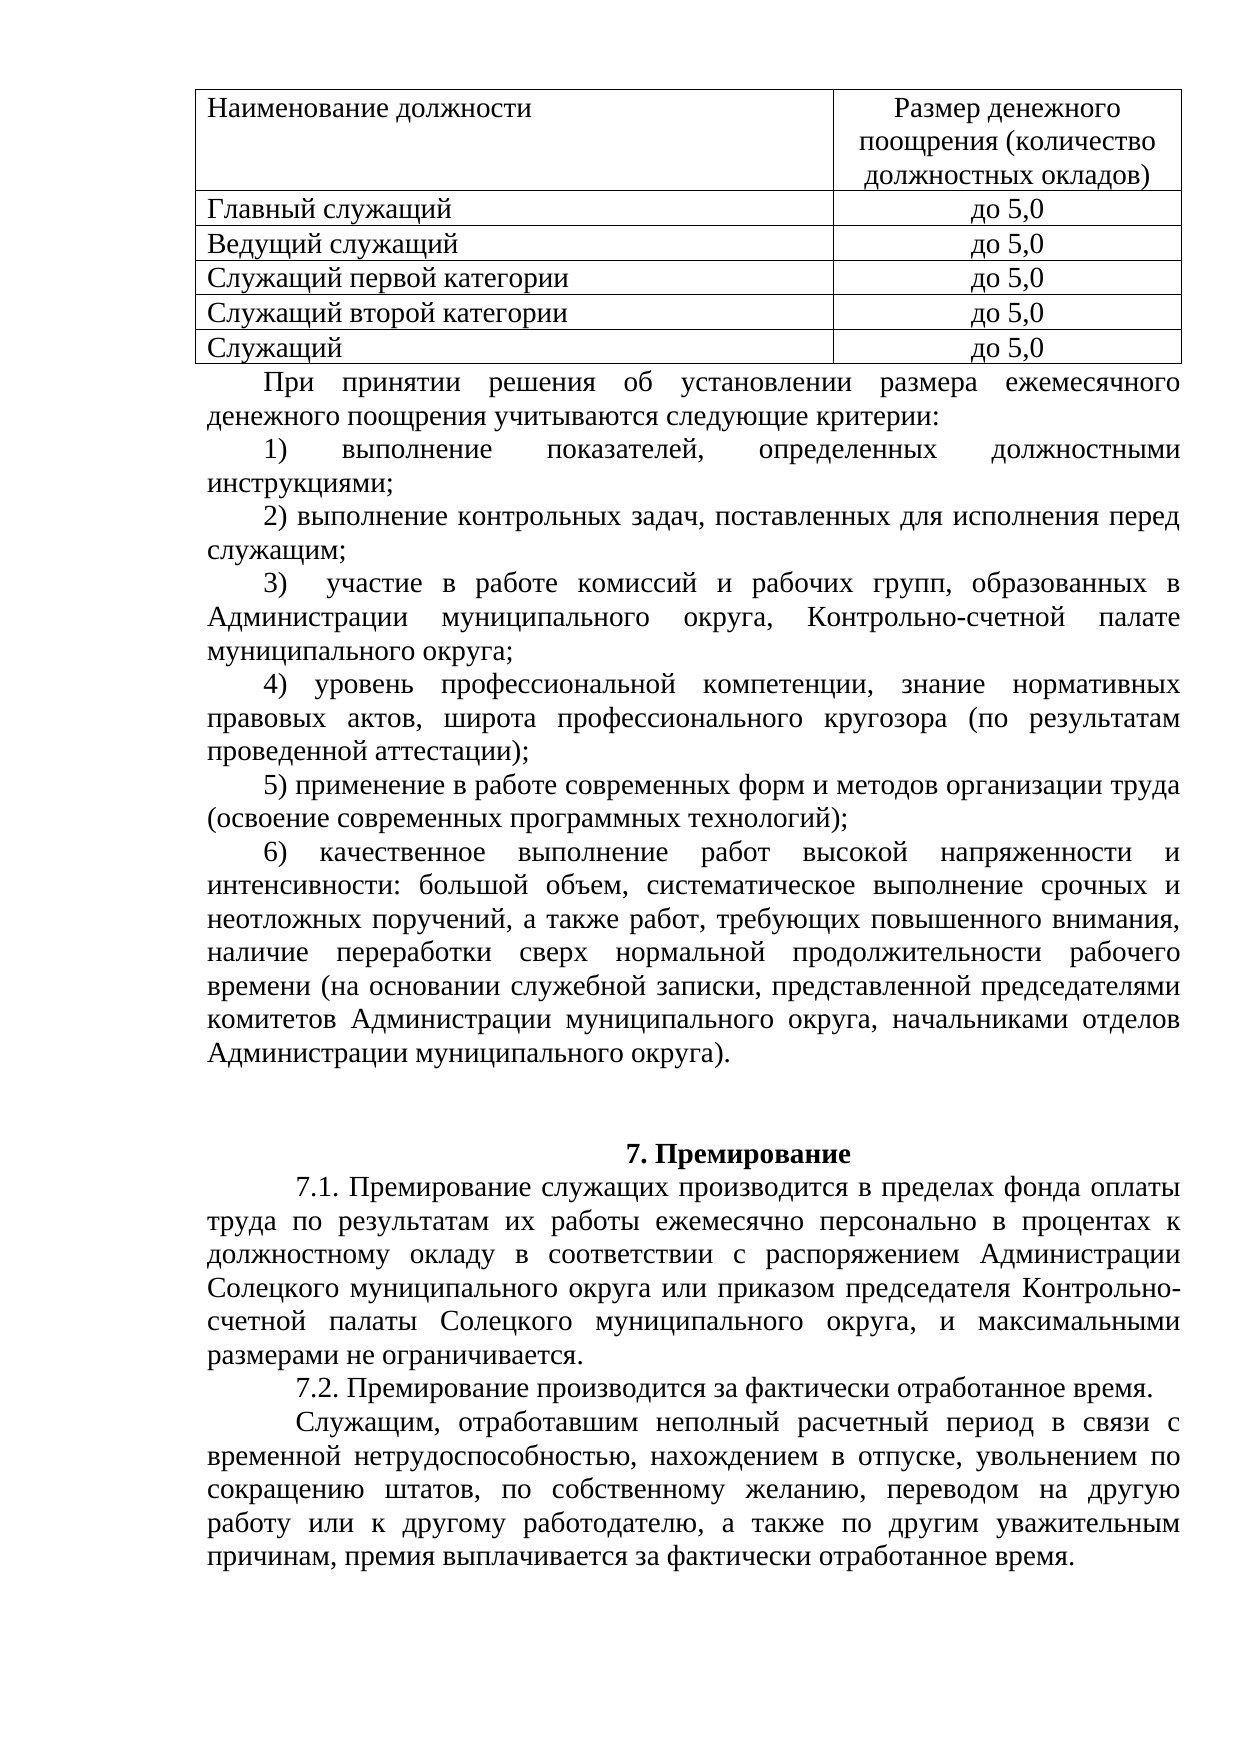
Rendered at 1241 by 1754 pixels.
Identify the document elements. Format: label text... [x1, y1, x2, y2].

text 7.1. Премирование служащих производится в пределах фонда оплаты труда по результатам их работы ежемесячно персонально в процентах к должностному окладу в соответствии с распоряжением Администрации Солецкого муниципального округа или приказом председателя Контрольно-счетной палаты Солецкого муниципального округа, и максимальными размерами не ограничивается. [207, 1169, 1181, 1371]
text 6) качественное выполнение работ высокой напряженности и интенсивности: большой объем, систематическое выполнение срочных и неотложных поручений, а также работ, требующих повышенного внимания, наличие переработки сверх нормальной продолжительности рабочего времени (на основании служебной записки, представленной председателями комитетов Администрации муниципального округа, начальниками отделов Администрации муниципального округа). [207, 834, 1181, 1069]
table_cell до 5,0 [834, 295, 1181, 329]
table_cell до 5,0 [834, 330, 1181, 363]
table_cell Служащий [196, 330, 833, 363]
text 7. Премирование [207, 1136, 1181, 1169]
text 5) применение в работе современных форм и методов организации труда (освоение современных программных технологий); [207, 767, 1181, 834]
table_cell до 5,0 [834, 261, 1181, 294]
table_cell Ведущий служащий [196, 226, 833, 259]
table_header Размер денежного поощрения (количество должностных окладов) [834, 90, 1181, 190]
table_cell до 5,0 [834, 226, 1181, 259]
text 1) выполнение показателей, определенных должностными инструкциями; [207, 431, 1181, 498]
table_header Наименование должности [196, 90, 833, 190]
table_cell Служащий второй категории [196, 295, 833, 329]
text 3) участие в работе комиссий и рабочих групп, образованных в Администрации муниципального округа, Контрольно-счетной палате муниципального округа; [207, 566, 1181, 666]
text Служащим, отработавшим неполный расчетный период в связи с временной нетрудоспособностью, нахождением в отпуске, увольнением по сокращению штатов, по собственному желанию, переводом на другую работу или к другому работодателю, а также по другим уважительным причинам, премия выплачивается за фактически отработанное время. [207, 1404, 1181, 1572]
table_cell до 5,0 [834, 191, 1181, 225]
text 7.2. Премирование производится за фактически отработанное время. [207, 1371, 1181, 1404]
text 4) уровень профессиональной компетенции, знание нормативных правовых актов, широта профессионального кругозора (по результатам проведенной аттестации); [207, 666, 1181, 767]
text 2) выполнение контрольных задач, поставленных для исполнения перед служащим; [207, 498, 1181, 566]
table_cell Главный служащий [196, 191, 833, 225]
text При принятии решения об установлении размера ежемесячного денежного поощрения учитываются следующие критерии: [207, 364, 1181, 431]
table_cell Служащий первой категории [196, 261, 833, 294]
